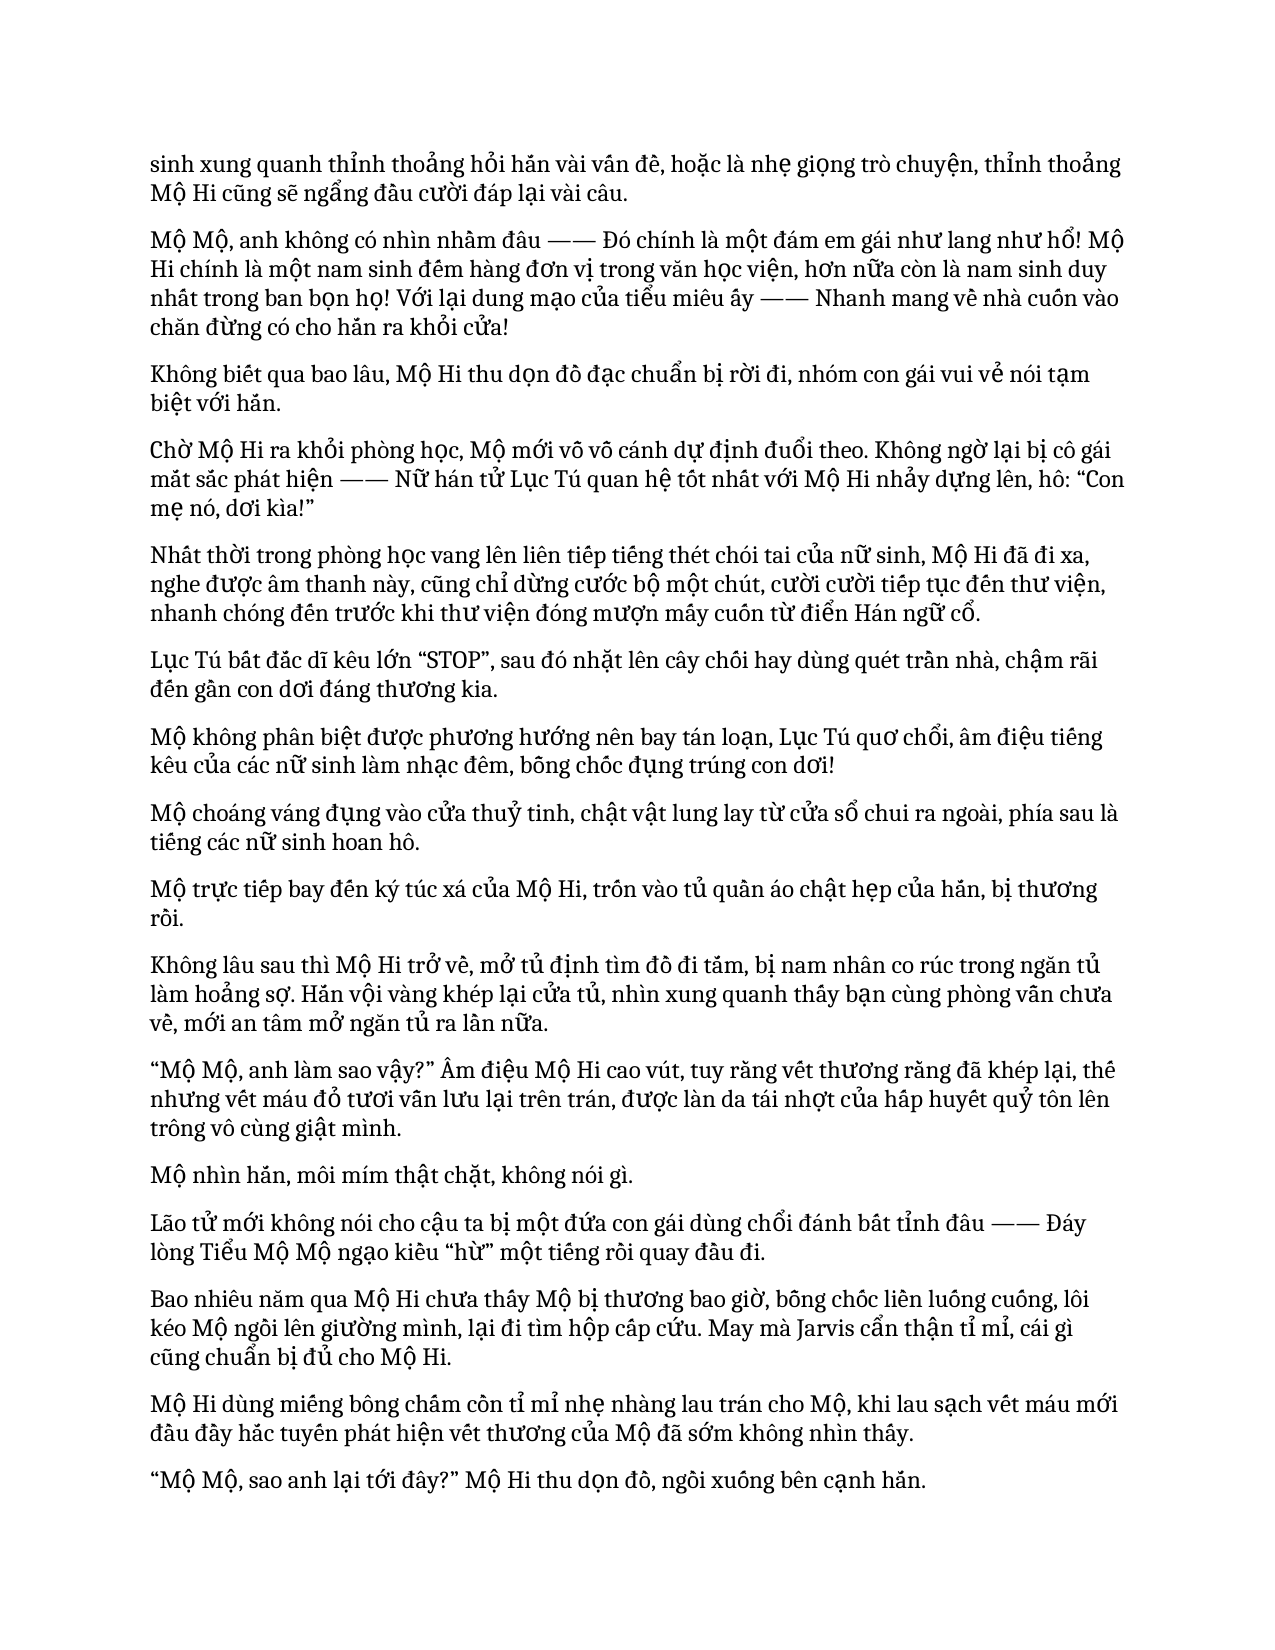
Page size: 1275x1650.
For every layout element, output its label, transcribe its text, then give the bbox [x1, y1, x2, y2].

text Mộ trực tiếp bay đến ký túc xá của Mộ Hi, trốn vào tủ quần áo chật hẹp của hắn, bị thương rồi. [150, 875, 1125, 932]
text “Mộ Mộ, anh làm sao vậy?” Âm điệu Mộ Hi cao vút, tuy rằng vết thương rằng đã khép lại, thế nhưng vết máu đỏ tươi vẫn lưu lại trên trán, được làn da tái nhợt của hấp huyết quỷ tôn lên trông vô cùng giật mình. [150, 1056, 1125, 1142]
text Không lâu sau thì Mộ Hi trở về, mở tủ định tìm đồ đi tắm, bị nam nhân co rúc trong ngăn tủ làm hoảng sợ. Hắn vội vàng khép lại cửa tủ, nhìn xung quanh thấy bạn cùng phòng vẫn chưa về, mới an tâm mở ngăn tủ ra lần nữa. [150, 951, 1125, 1037]
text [150, 150, 1125, 207]
text “Mộ Mộ, sao anh lại tới đây?” Mộ Hi thu dọn đồ, ngồi xuống bên cạnh hắn. [150, 1466, 1125, 1495]
text Lão tử mới không nói cho cậu ta bị một đứa con gái dùng chổi đánh bất tỉnh đâu —— Đáy lòng Tiểu Mộ Mộ ngạo kiều “hừ” một tiếng rồi quay đầu đi. [150, 1209, 1125, 1266]
text Mộ Hi dùng miếng bông chấm cồn tỉ mỉ nhẹ nhàng lau trán cho Mộ, khi lau sạch vết máu mới đầu đầy hắc tuyến phát hiện vết thương của Mộ đã sớm không nhìn thấy. [150, 1390, 1125, 1447]
text Chờ Mộ Hi ra khỏi phòng học, Mộ mới vỗ vỗ cánh dự định đuổi theo. Không ngờ lại bị cô gái mắt sắc phát hiện —— Nữ hán tử Lục Tú quan hệ tốt nhất với Mộ Hi nhảy dựng lên, hô: “Con mẹ nó, dơi kìa!” [150, 436, 1125, 522]
text Mộ nhìn hắn, môi mím thật chặt, không nói gì. [150, 1161, 1125, 1190]
text Mộ choáng váng đụng vào cửa thuỷ tinh, chật vật lung lay từ cửa sổ chui ra ngoài, phía sau là tiếng các nữ sinh hoan hô. [150, 799, 1125, 856]
text Mộ không phân biệt được phương hướng nên bay tán loạn, Lục Tú quơ chổi, âm điệu tiếng kêu của các nữ sinh làm nhạc đêm, bỗng chốc đụng trúng con dơi! [150, 722, 1125, 780]
text Mộ Mộ, anh không có nhìn nhầm đâu —— Đó chính là một đám em gái như lang như hổ! Mộ Hi chính là một nam sinh đếm hàng đơn vị trong văn học viện, hơn nữa còn là nam sinh duy nhất trong ban bọn họ! Với lại dung mạo của tiểu miêu ấy —— Nhanh mang về nhà cuốn vào chăn đừng có cho hắn ra khỏi cửa! [150, 226, 1125, 341]
text Lục Tú bất đắc dĩ kêu lớn “STOP”, sau đó nhặt lên cây chối hay dùng quét trần nhà, chậm rãi đến gần con dơi đáng thương kia. [150, 646, 1125, 704]
text Bao nhiêu năm qua Mộ Hi chưa thấy Mộ bị thương bao giờ, bỗng chốc liền luống cuống, lôi kéo Mộ ngồi lên giường mình, lại đi tìm hộp cấp cứu. May mà Jarvis cẩn thận tỉ mỉ, cái gì cũng chuẩn bị đủ cho Mộ Hi. [150, 1285, 1125, 1371]
text Nhất thời trong phòng học vang lên liên tiếp tiếng thét chói tai của nữ sinh, Mộ Hi đã đi xa, nghe được âm thanh này, cũng chỉ dừng cước bộ một chút, cười cười tiếp tục đến thư viện, nhanh chóng đến trước khi thư viện đóng mượn mấy cuốn từ điển Hán ngữ cổ. [150, 541, 1125, 627]
text Không biết qua bao lâu, Mộ Hi thu dọn đồ đạc chuẩn bị rời đi, nhóm con gái vui vẻ nói tạm biệt với hắn. [150, 360, 1125, 417]
